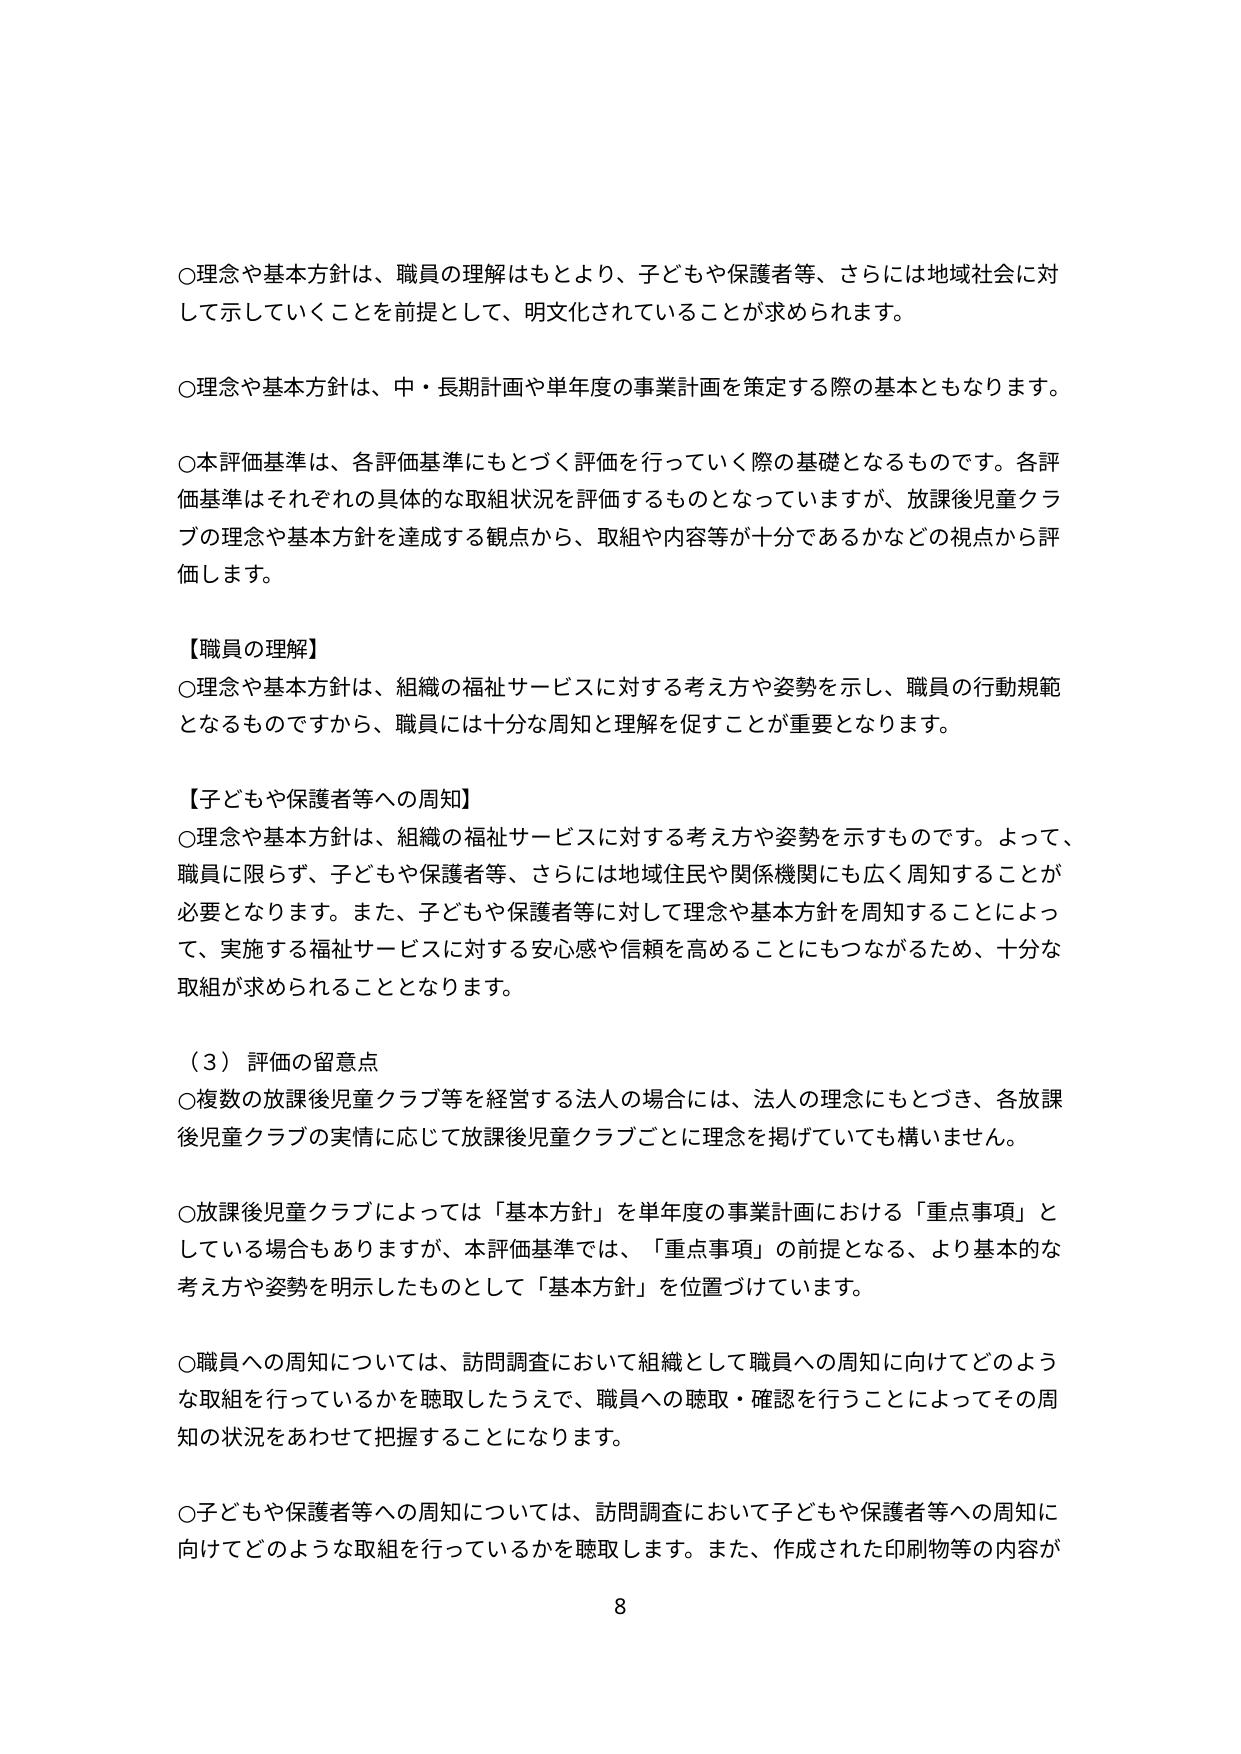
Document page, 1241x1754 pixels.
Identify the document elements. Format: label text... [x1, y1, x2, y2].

text ○放課後児童クラブによっては「基本方針」を単年度の事業計画における「重点事項」としている場合もありますが、本評価基準では、「重点事項」の前提となる、より基本的な考え方や姿勢を明示したものとして「基本方針」を位置づけています。 [177, 1192, 1063, 1304]
text ○職員への周知については、訪問調査において組織として職員への周知に向けてどのような取組を行っているかを聴取したうえで、職員への聴取・確認を行うことによってその周知の状況をあわせて把握することになります。 [177, 1342, 1063, 1454]
text ○複数の放課後児童クラブ等を経営する法人の場合には、法人の理念にもとづき、各放課後児童クラブの実情に応じて放課後児童クラブごとに理念を掲げていても構いません。 [177, 1079, 1063, 1154]
text ○理念や基本方針は、職員の理解はもとより、子どもや保護者等、さらには地域社会に対して示していくことを前提として、明文化されていることが求められます。 [177, 254, 1063, 329]
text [177, 1492, 1063, 1567]
text 【職員の理解】 [177, 629, 1063, 667]
text ○本評価基準は、各評価基準にもとづく評価を行っていく際の基礎となるものです。各評価基準はそれぞれの具体的な取組状況を評価するものとなっていますが、放課後児童クラブの理念や基本方針を達成する観点から、取組や内容等が十分であるかなどの視点から評価します。 [177, 442, 1063, 592]
text ○理念や基本方針は、中・長期計画や単年度の事業計画を策定する際の基本ともなります。 [177, 367, 1063, 404]
text 【子どもや保護者等への周知】 [177, 779, 1063, 817]
text ○理念や基本方針は、組織の福祉サービスに対する考え方や姿勢を示し、職員の行動規範となるものですから、職員には十分な周知と理解を促すことが重要となります。 [177, 667, 1063, 742]
text （３） 評価の留意点 [177, 1042, 1063, 1079]
text ○理念や基本方針は、組織の福祉サービスに対する考え方や姿勢を示すものです。よって、職員に限らず、子どもや保護者等、さらには地域住民や関係機関にも広く周知することが必要となります。また、子どもや保護者等に対して理念や基本方針を周知することによって、実施する福祉サービスに対する安心感や信頼を高めることにもつながるため、十分な取組が求められることとなります。 [177, 817, 1063, 1004]
